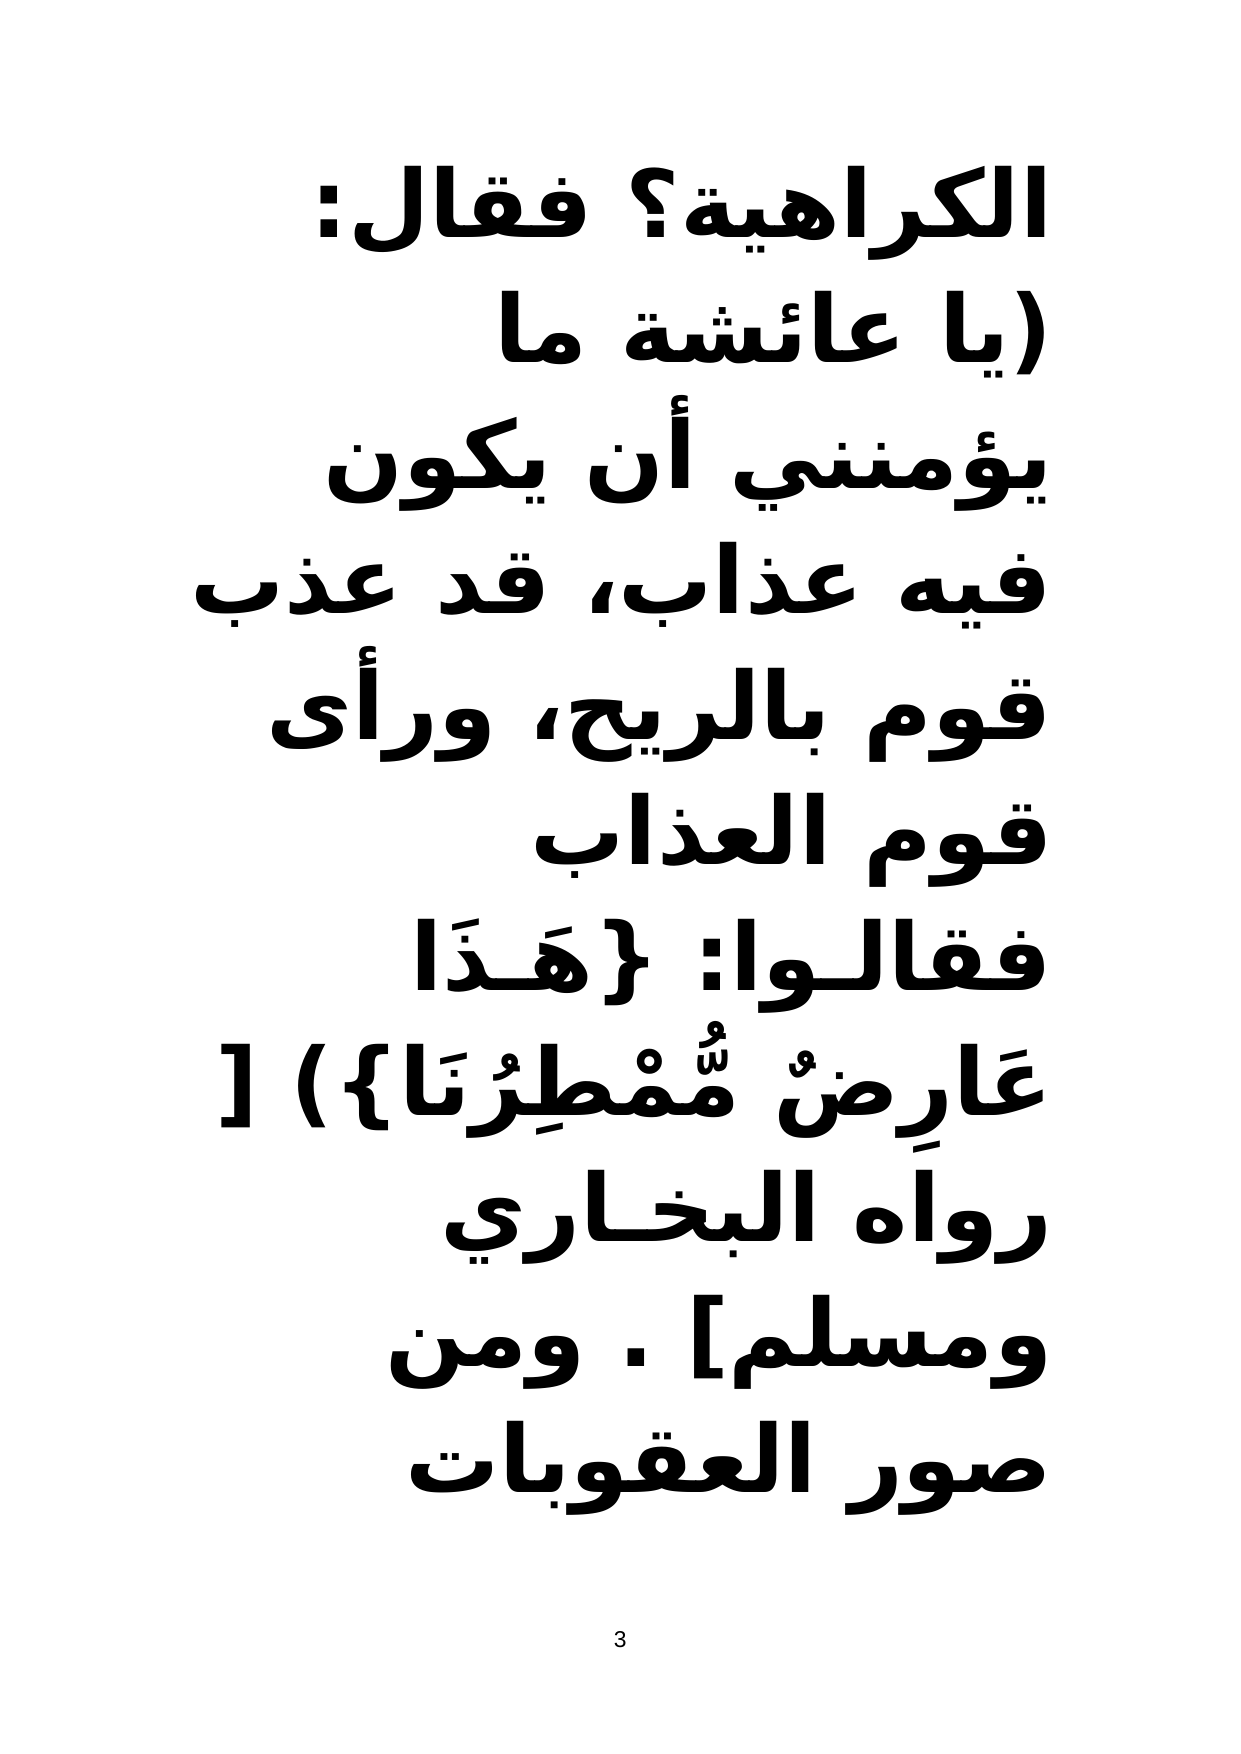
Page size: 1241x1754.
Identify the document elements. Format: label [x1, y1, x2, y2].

text [187, 150, 1053, 1514]
